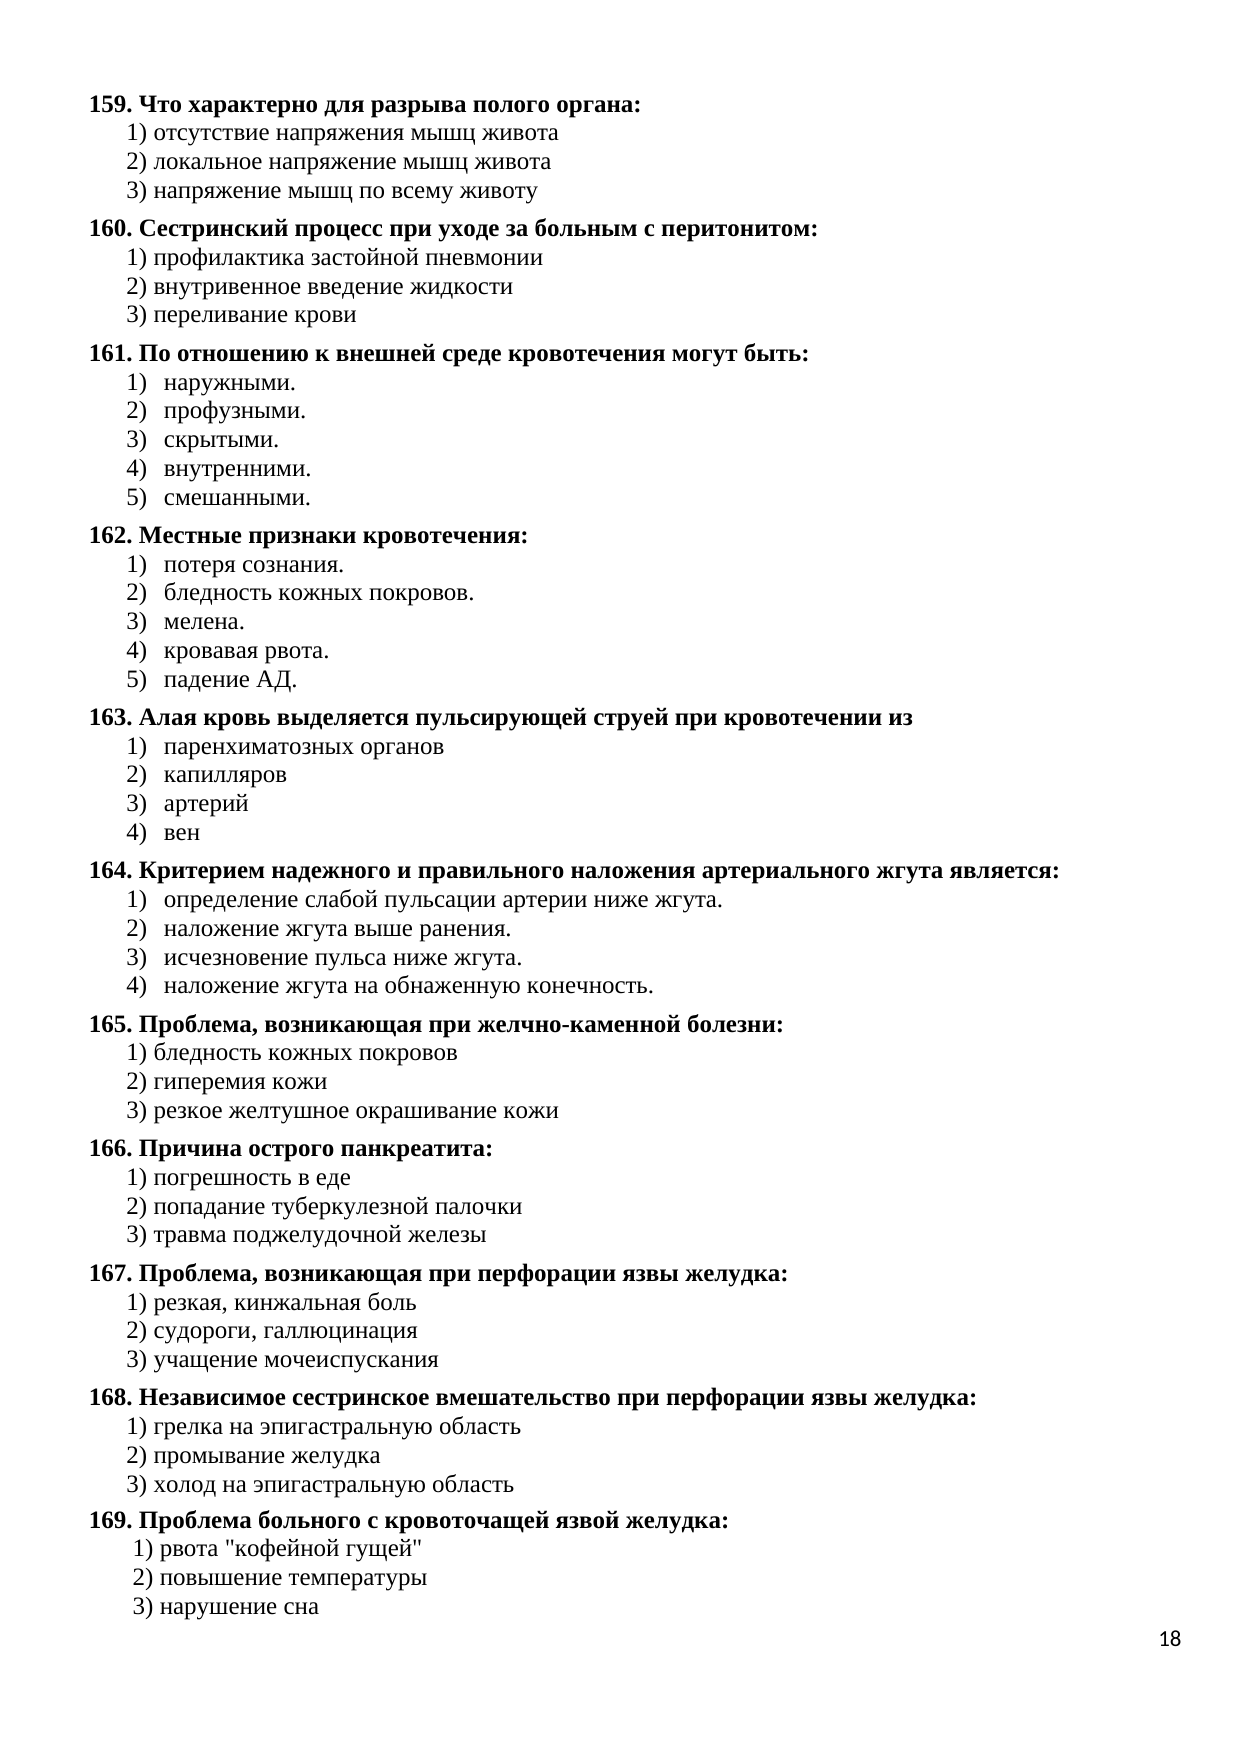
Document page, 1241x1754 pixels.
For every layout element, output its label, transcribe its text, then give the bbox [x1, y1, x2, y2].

list наложение жгута на обнаженную конечность. [126, 970, 1181, 999]
text 160. Сестринский процесс при уходе за больным с перитонитом: [89, 213, 1181, 242]
list бледность кожных покровов. [126, 577, 1181, 606]
list скрытыми. [126, 424, 1181, 453]
text 3) напряжение мышц по всему животу [89, 175, 1181, 204]
list потеря сознания. [126, 549, 1181, 577]
text 1) погрешность в еде [89, 1162, 1181, 1191]
text 168. Независимое сестринское вмешательство при перфорации язвы желудка: [89, 1382, 1181, 1411]
list падение АД. [126, 664, 1181, 692]
text 1) бледность кожных покровов [89, 1037, 1181, 1066]
text 159. Что характерно для разрыва полого органа: [89, 89, 1181, 117]
text 2) гиперемия кожи [89, 1066, 1181, 1095]
text 3) учащение мочеиспускания [89, 1344, 1181, 1373]
list профузными. [126, 395, 1181, 424]
text 1) резкая, кинжальная боль [89, 1287, 1181, 1315]
text 166. Причина острого панкреатита: [89, 1133, 1181, 1162]
list артерий [126, 788, 1181, 817]
list наружными. [126, 367, 1181, 395]
text 161. По отношению к внешней среде кровотечения могут быть: [89, 338, 1181, 367]
list определение слабой пульсации артерии ниже жгута. [126, 884, 1181, 913]
text 2) промывание желудка [89, 1440, 1181, 1469]
text 1) рвота "кофейной гущей" [89, 1533, 1181, 1562]
text 2) локальное напряжение мышц живота [89, 146, 1181, 175]
text 3) травма поджелудочной железы [89, 1219, 1181, 1248]
list мелена. [126, 606, 1181, 635]
text 3) резкое желтушное окрашивание кожи [89, 1095, 1181, 1124]
text 2) повышение температуры [89, 1562, 1181, 1591]
text 162. Местные признаки кровотечения: [89, 520, 1181, 549]
list вен [126, 817, 1181, 846]
text 2) попадание туберкулезной палочки [89, 1191, 1181, 1219]
text 163. Алая кровь выделяется пульсирующей струей при кровотечении из [89, 702, 1181, 731]
text 2) судороги, галлюцинация [89, 1315, 1181, 1344]
text 169. Проблема больного с кровоточащей язвой желудка: [89, 1505, 1181, 1533]
text 3) переливание крови [89, 299, 1181, 328]
text 165. Проблема, возникающая при желчно-каменной болезни: [89, 1009, 1181, 1037]
text 1) профилактика застойной пневмонии [89, 242, 1181, 271]
list наложение жгута выше ранения. [126, 913, 1181, 942]
text 3) нарушение сна [89, 1591, 1181, 1620]
text 3) холод на эпигастральную область [89, 1469, 1181, 1497]
list исчезновение пульса ниже жгута. [126, 942, 1181, 970]
list внутренними. [126, 453, 1181, 482]
text 2) внутривенное введение жидкости [89, 271, 1181, 299]
text 167. Проблема, возникающая при перфорации язвы желудка: [89, 1258, 1181, 1287]
list смешанными. [126, 482, 1181, 510]
text 1) грелка на эпигастральную область [89, 1411, 1181, 1440]
list капилляров [126, 759, 1181, 788]
list паренхиматозных органов [126, 731, 1181, 759]
text 1) отсутствие напряжения мышц живота [89, 117, 1181, 146]
text 164. Критерием надежного и правильного наложения артериального жгута является: [89, 855, 1181, 884]
list кровавая рвота. [126, 635, 1181, 664]
